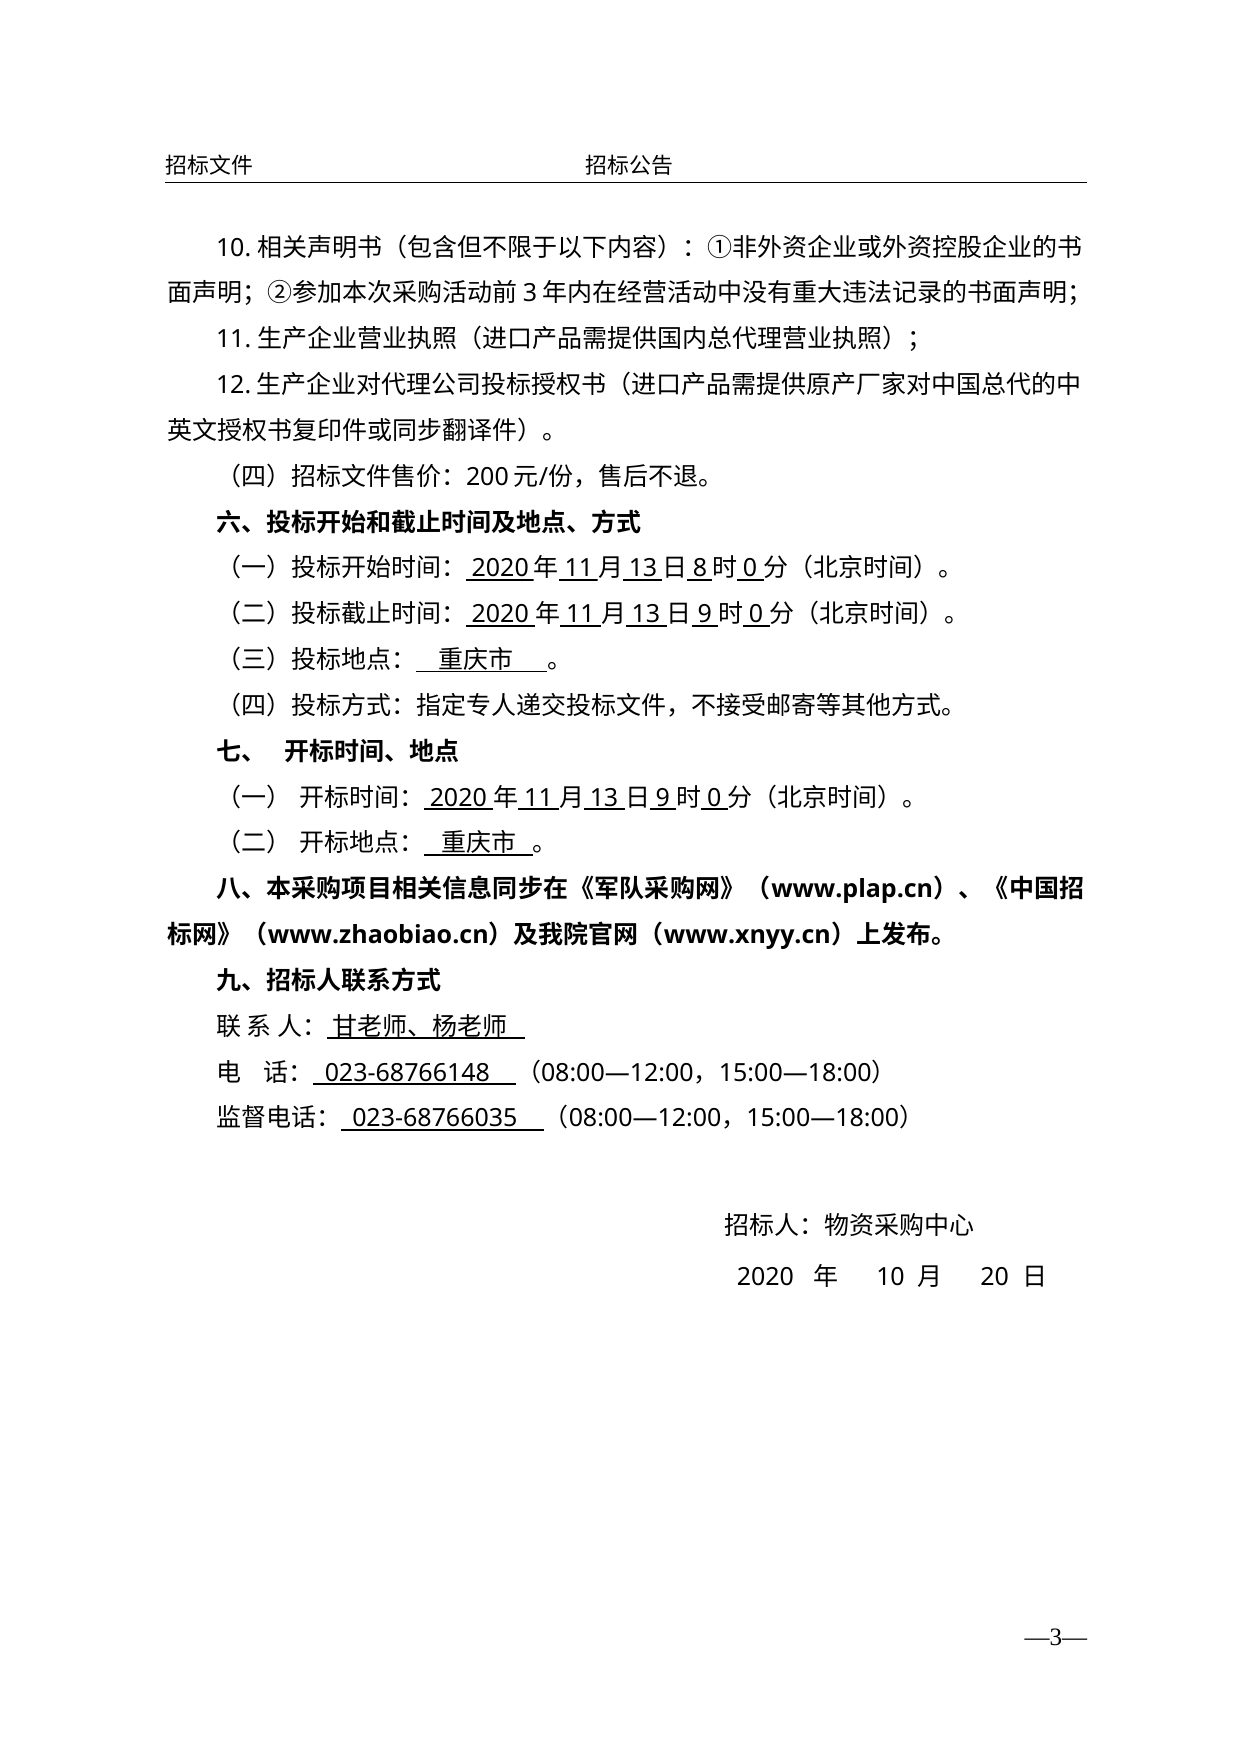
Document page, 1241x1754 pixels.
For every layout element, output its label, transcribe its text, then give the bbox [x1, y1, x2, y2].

text （一）投标开始时间： 2020年 11月 13日 8时 0 分（北京时间）。 [168, 540, 1084, 586]
text （二） 开标地点： 重庆市 。 [168, 815, 1084, 861]
text 10. 相关声明书（包含但不限于以下内容）：①非外资企业或外资控股企业的书面声明；②参加本次采购活动前3年内在经营活动中没有重大违法记录的书面声明； [168, 219, 1084, 311]
text 电 话： 023-68766148 （08:00—12:00，15:00—18:00） [168, 1044, 1084, 1090]
text 11. 生产企业营业执照（进口产品需提供国内总代理营业执照）； [168, 311, 1084, 357]
text 联 系 人： 甘老师、杨老师 [168, 998, 1084, 1044]
text （二）投标截止时间： 2020 年 11 月 13 日 9 时 0 分（北京时间）。 [168, 586, 1084, 632]
text 七、 开标时间、地点 [168, 723, 1084, 769]
text 八、本采购项目相关信息同步在《军队采购网》（www.plap.cn）、《中国招标网》（www.zhaobiao.cn）及我院官网（www.xnyy.cn）上发布。 [168, 861, 1084, 953]
text 12. 生产企业对代理公司投标授权书（进口产品需提供原产厂家对中国总代的中英文授权书复印件或同步翻译件）。 [168, 357, 1084, 448]
text 监督电话： 023-68766035 （08:00—12:00，15:00—18:00） [168, 1090, 1084, 1136]
text 招标人：物资采购中心 [677, 1198, 1084, 1244]
text 2020 年 10 月 20 日 [168, 1244, 1084, 1304]
text （三）投标地点： 重庆市 。 [168, 632, 1084, 678]
text （一） 开标时间： 2020 年 11 月 13 日 9 时 0 分（北京时间）。 [168, 769, 1084, 815]
text （四）招标文件售价：200元/份，售后不退。 [168, 448, 1084, 494]
text （四）投标方式：指定专人递交投标文件，不接受邮寄等其他方式。 [168, 678, 1084, 723]
text 九、招标人联系方式 [168, 953, 1084, 998]
text 六、投标开始和截止时间及地点、方式 [168, 494, 1084, 540]
